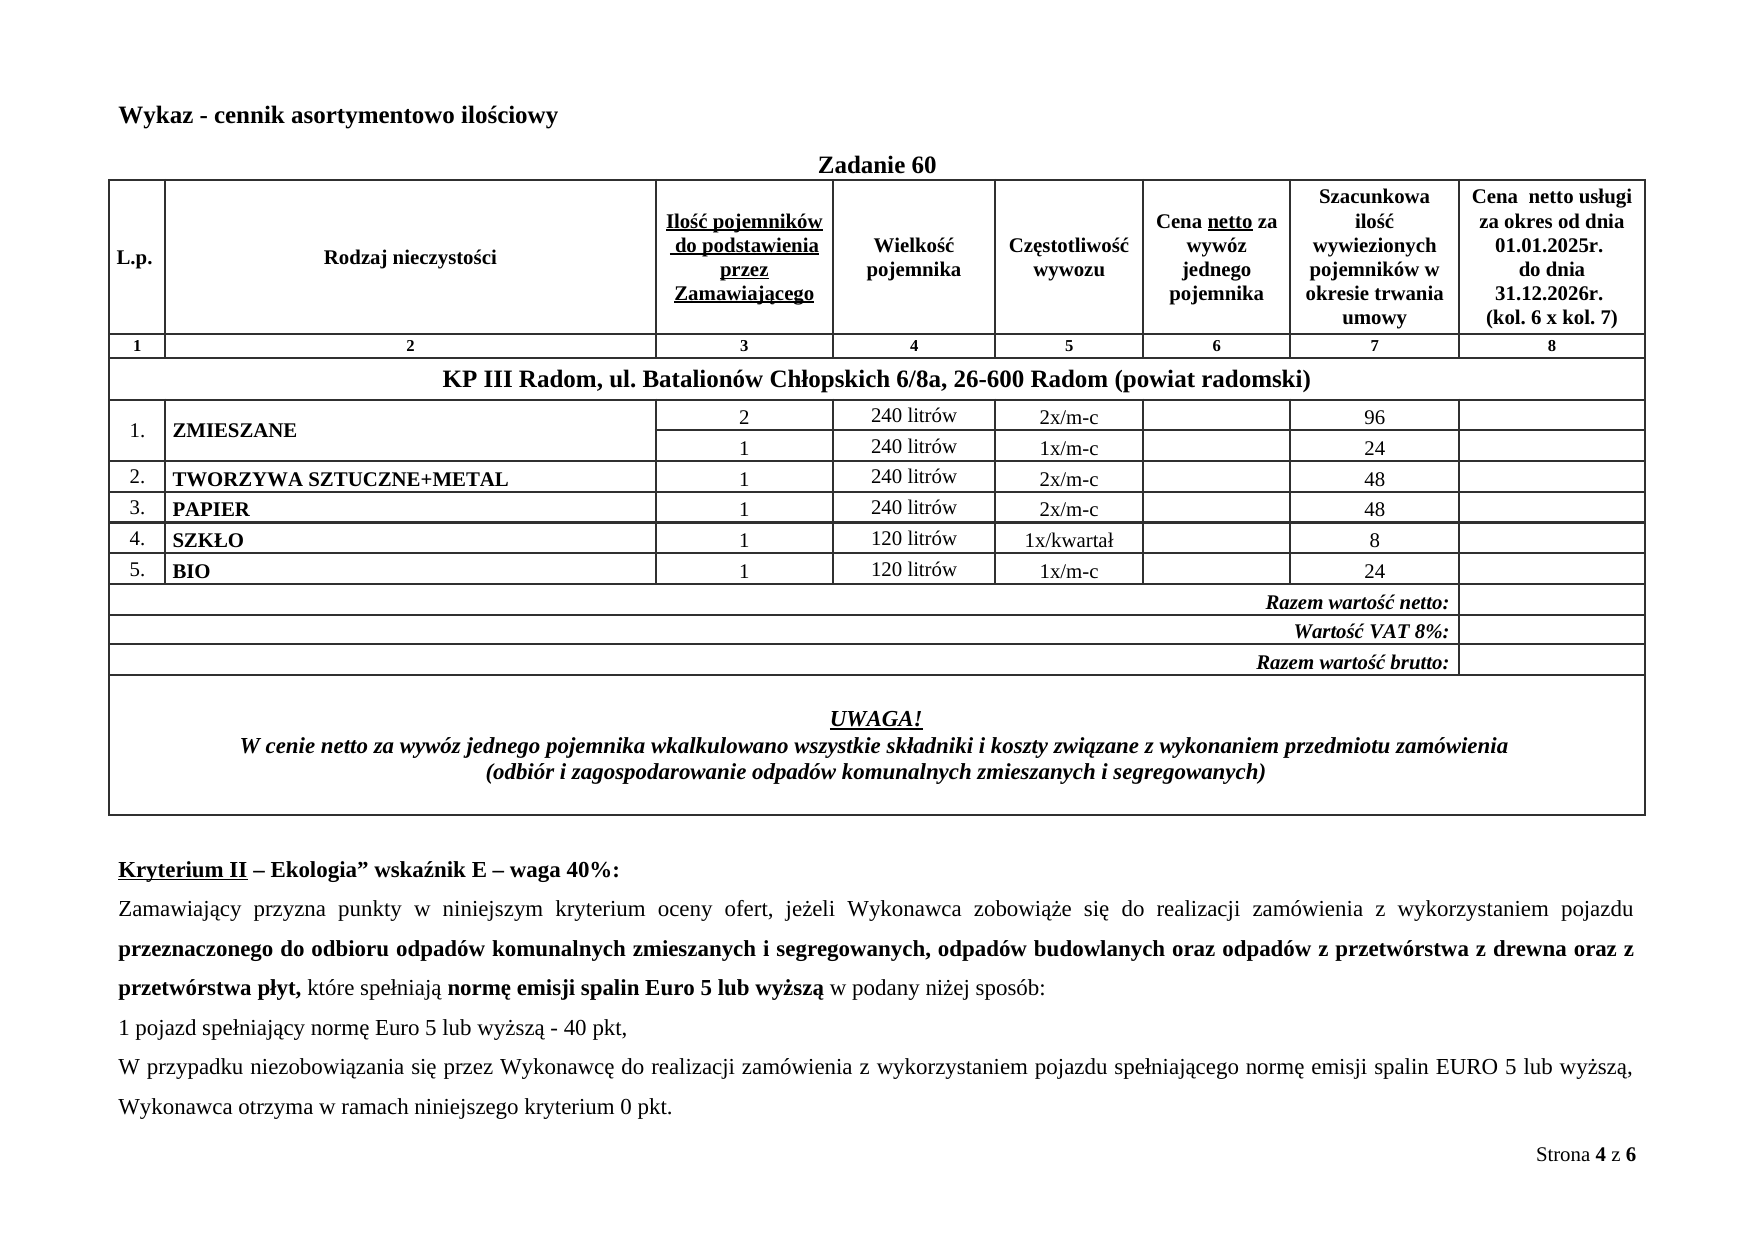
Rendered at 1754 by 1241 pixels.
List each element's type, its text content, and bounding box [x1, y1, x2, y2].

table_cell 2x/m-c [996, 462, 1142, 491]
table_cell [1460, 554, 1644, 583]
table_cell Wartość VAT 8%: [110, 616, 1458, 643]
table_cell 1 [657, 554, 832, 583]
table_cell 2x/m-c [996, 493, 1142, 521]
table_cell 24 [1291, 431, 1458, 460]
table_cell 1x/kwartał [996, 524, 1142, 552]
table_cell [1460, 616, 1644, 643]
text 1 pojazd spełniający normę Euro 5 lub wyższą - 40 pkt, [118, 1014, 1636, 1040]
table_cell [1460, 401, 1644, 429]
table_cell 240 litrów [834, 401, 994, 429]
table_cell 5 [996, 335, 1142, 357]
table_cell 4. [110, 524, 164, 552]
table_cell Cena netto usługi za okres od dnia 01.01.2025r. do dnia 31.12.2026r. (kol. 6 x kol. 7) [1460, 181, 1644, 332]
text Kryterium II – Ekologia” wskaźnik E – waga 40%: [118, 856, 1636, 882]
table_cell 24 [1291, 554, 1458, 583]
table_cell ZMIESZANE [166, 401, 655, 460]
table_cell 5. [110, 554, 164, 583]
table_cell 1 [657, 524, 832, 552]
table_cell 2 [657, 401, 832, 429]
table_cell 8 [1460, 335, 1644, 357]
table_cell [1144, 462, 1289, 491]
table_cell 120 litrów [834, 524, 994, 552]
text W przypadku niezobowiązania się przez Wykonawcę do realizacji zamówienia z wykorzystaniem pojazdu spełniającego normę emisji spalin EURO 5 lub wyższą, Wykonawca otrzyma w ramach niniejszego kryterium 0 pkt. [118, 1053, 1636, 1119]
table_cell 240 litrów [834, 493, 994, 521]
text Wykaz - cennik asortymentowo ilościowy [118, 100, 1636, 129]
table_cell 1. [110, 401, 164, 460]
table_cell Cena netto za wywóz jednego pojemnika [1144, 181, 1289, 332]
table_cell [1144, 431, 1289, 460]
table_cell Ilość pojemników do podstawienia przez Zamawiającego [657, 181, 832, 332]
table_cell Szacunkowa ilość wywiezionych pojemników w okresie trwania umowy [1291, 181, 1458, 332]
table_cell TWORZYWA SZTUCZNE+METAL [166, 462, 655, 491]
table_cell 1 [110, 335, 164, 357]
table_cell 6 [1144, 335, 1289, 357]
table_cell 7 [1291, 335, 1458, 357]
table_cell [1460, 462, 1644, 491]
table_cell [1460, 524, 1644, 552]
table_cell Rodzaj nieczystości [166, 181, 655, 332]
table_cell 48 [1291, 493, 1458, 521]
table_cell [1144, 401, 1289, 429]
table_cell Razem wartość netto: [110, 585, 1458, 614]
table_cell UWAGA! W cenie netto za wywóz jednego pojemnika wkalkulowano wszystkie składniki i koszty związane z wykonaniem przedmiotu zamówienia (odbiór i zagospodarowanie odpadów komunalnych zmieszanych i segregowanych) [110, 676, 1644, 814]
table_cell 120 litrów [834, 554, 994, 583]
table_cell Wielkość pojemnika [834, 181, 994, 332]
table_cell 2 [166, 335, 655, 357]
table_cell Częstotliwość wywozu [996, 181, 1142, 332]
table_cell 240 litrów [834, 462, 994, 491]
table_cell 2x/m-c [996, 401, 1142, 429]
table_cell 2. [110, 462, 164, 491]
table_cell 3. [110, 493, 164, 521]
table_cell [1460, 431, 1644, 460]
table_cell [1144, 493, 1289, 521]
table_header Zadanie 60 [109, 148, 1645, 179]
table_cell 1 [657, 462, 832, 491]
table_cell L.p. [110, 181, 164, 332]
table_cell 96 [1291, 401, 1458, 429]
table_cell BIO [166, 554, 655, 583]
table_cell 8 [1291, 524, 1458, 552]
table_cell 1x/m-c [996, 431, 1142, 460]
table_cell PAPIER [166, 493, 655, 521]
table_cell [1144, 524, 1289, 552]
table_cell 48 [1291, 462, 1458, 491]
table_cell 1 [657, 493, 832, 521]
table_cell 1x/m-c [996, 554, 1142, 583]
table_cell 3 [657, 335, 832, 357]
table_cell [1460, 493, 1644, 521]
table_cell SZKŁO [166, 524, 655, 552]
table_cell KP III Radom, ul. Batalionów Chłopskich 6/8a, 26-600 Radom (powiat radomski) [110, 359, 1644, 398]
table_cell [1460, 645, 1644, 674]
text Zamawiający przyzna punkty w niniejszym kryterium oceny ofert, jeżeli Wykonawca zobowiąże się do realizacji zamówienia z wykorzystaniem pojazdu przeznaczonego do odbioru odpadów komunalnych zmieszanych i segregowanych, odpadów budowlanych oraz odpadów z przetwórstwa z drewna oraz z przetwórstwa płyt, które spełniają normę emisji spalin Euro 5 lub wyższą w podany niżej sposób: [118, 895, 1636, 1001]
table_cell [1460, 585, 1644, 614]
table_cell 1 [657, 431, 832, 460]
table_cell 240 litrów [834, 431, 994, 460]
table_cell Razem wartość brutto: [110, 645, 1458, 674]
table_cell [1144, 554, 1289, 583]
table_cell 4 [834, 335, 994, 357]
